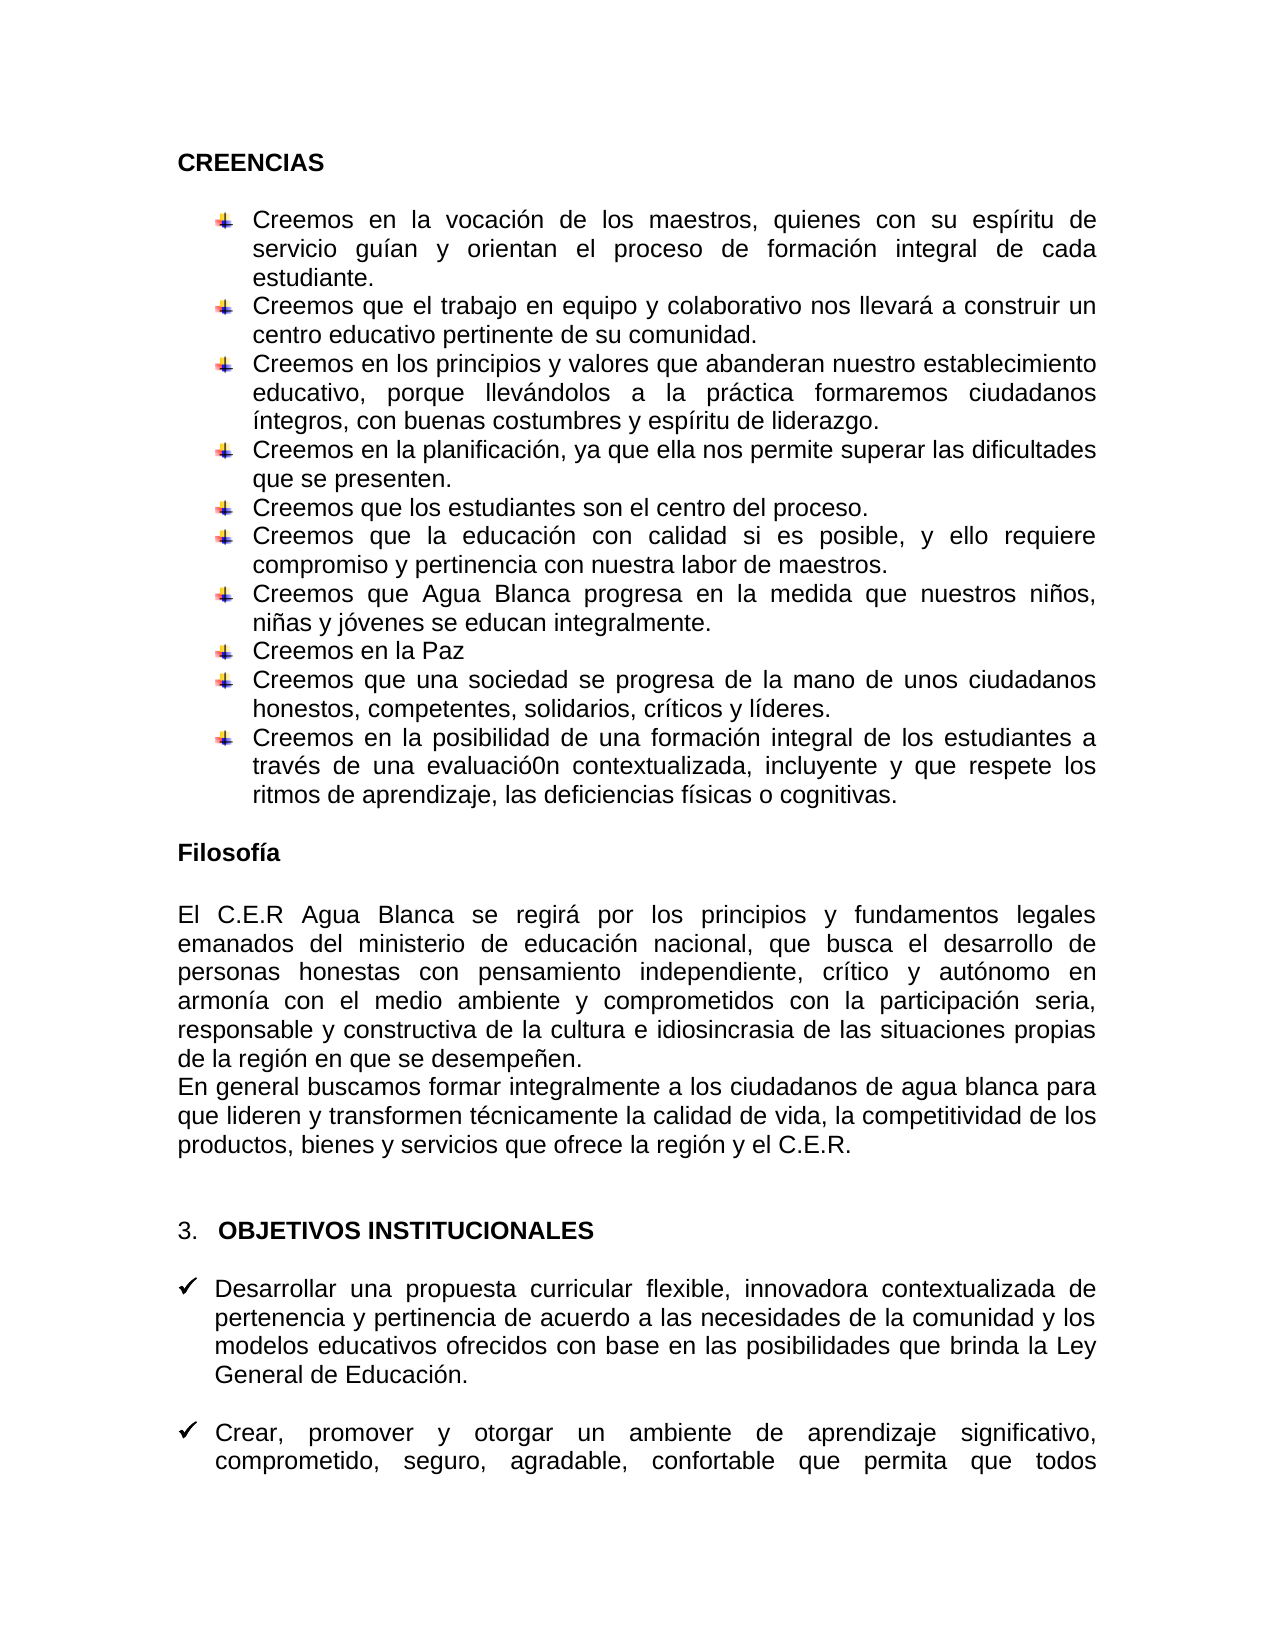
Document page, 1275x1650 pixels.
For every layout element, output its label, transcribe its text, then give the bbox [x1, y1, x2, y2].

list Creemos en la Paz [215, 636, 1098, 665]
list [177, 1417, 1098, 1475]
text En general buscamos formar integralmente a los ciudadanos de agua blanca para que lideren y transformen técnicamente la calidad de vida, la competitividad de los productos, bienes y servicios que ofrece la región y el C.E.R. [177, 1072, 1098, 1159]
picture [215, 671, 233, 689]
list Creemos que una sociedad se progresa de la mano de unos ciudadanos honestos, competentes, solidarios, críticos y líderes. [215, 665, 1098, 723]
text El C.E.R Agua Blanca se regirá por los principios y fundamentos legales emanados del ministerio de educación nacional, que busca el desarrollo de personas honestas con pensamiento independiente, crítico y autónomo en armonía con el medio ambiente y comprometidos con la participación seria, responsable y constructiva de la cultura e idiosincrasia de las situaciones propias de la región en que se desempeñen. [177, 900, 1098, 1072]
list Creemos que el trabajo en equipo y colaborativo nos llevará a construir un centro educativo pertinente de su comunidad. [215, 291, 1098, 349]
list Creemos que Agua Blanca progresa en la medida que nuestros niños, niñas y jóvenes se educan integralmente. [215, 579, 1098, 636]
picture [215, 528, 233, 545]
list Desarrollar una propuesta curricular flexible, innovadora contextualizada de pertenencia y pertinencia de acuerdo a las necesidades de la comunidad y los modelos educativos ofrecidos con base en las posibilidades que brinda la Ley General de Educación. [177, 1274, 1098, 1389]
picture [215, 298, 233, 315]
picture [215, 355, 233, 373]
picture [215, 729, 233, 746]
picture [215, 585, 233, 603]
list Creemos en la posibilidad de una formación integral de los estudiantes a través de una evaluació0n contextualizada, incluyente y que respete los ritmos de aprendizaje, las deficiencias físicas o cognitivas. [215, 723, 1098, 809]
picture [215, 499, 233, 516]
picture [215, 643, 233, 660]
picture [215, 441, 233, 459]
list Creemos que los estudiantes son el centro del proceso. [215, 493, 1098, 521]
list Creemos en la vocación de los maestros, quienes con su espíritu de servicio guían y orientan el proceso de formación integral de cada estudiante. [215, 205, 1098, 291]
picture [215, 211, 233, 229]
list OBJETIVOS INSTITUCIONALES [177, 1216, 1098, 1245]
text Filosofía [177, 838, 1098, 866]
list Creemos en la planificación, ya que ella nos permite superar las dificultades que se presenten. [215, 435, 1098, 493]
list Creemos en los principios y valores que abanderan nuestro establecimiento educativo, porque llevándolos a la práctica formaremos ciudadanos íntegros, con buenas costumbres y espíritu de liderazgo. [215, 349, 1098, 435]
list Creemos que la educación con calidad si es posible, y ello requiere compromiso y pertinencia con nuestra labor de maestros. [215, 521, 1098, 579]
text CREENCIAS [177, 148, 1098, 176]
